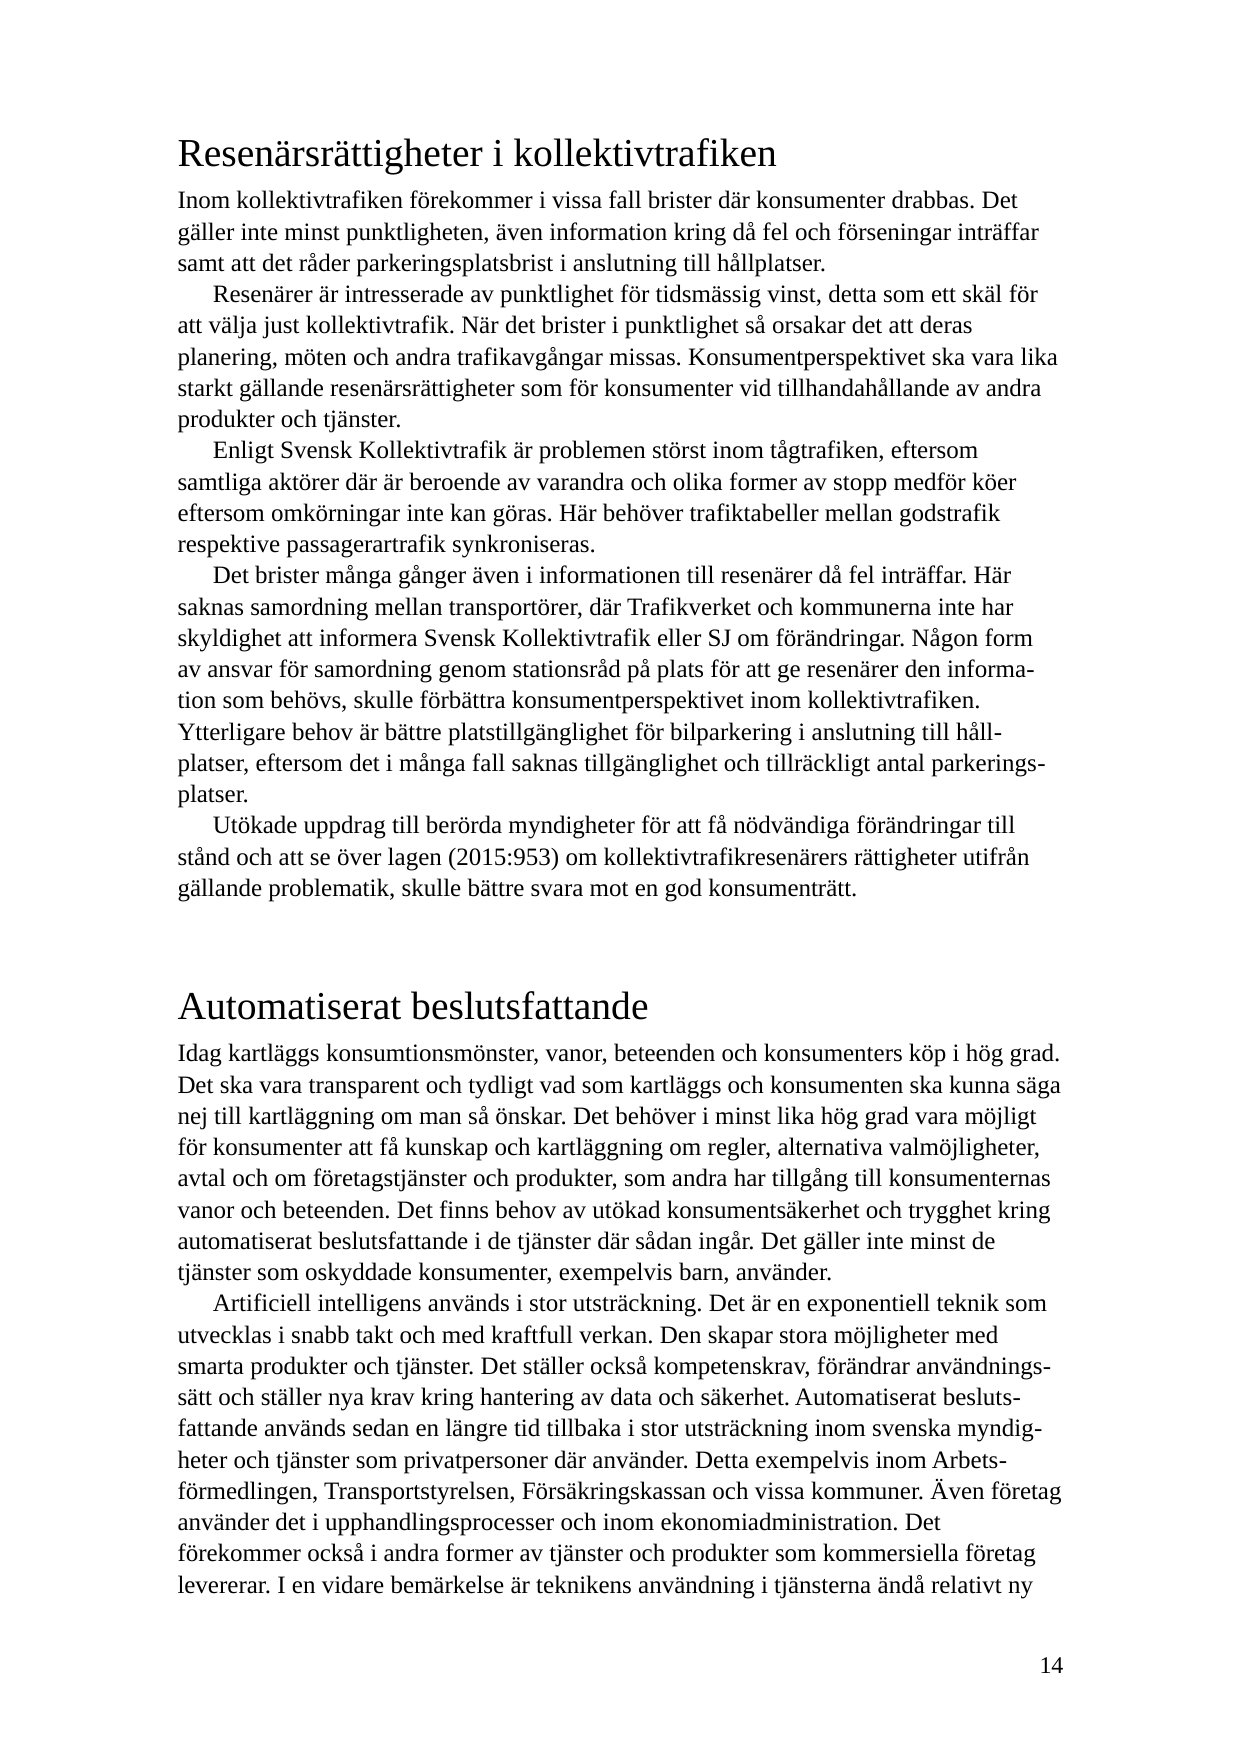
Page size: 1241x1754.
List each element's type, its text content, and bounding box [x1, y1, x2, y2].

text Det brister många gånger även i informationen till resenärer då fel inträffar. Här saknas samordning mellan transportörer, där Trafikverket och kommunerna inte har skyldighet att informera Svensk Kollektivtrafik eller SJ om förändringar. Någon form av ansvar för samordning genom stationsråd på plats för att ge resenärer den information som behövs, skulle förbättra konsumentperspektivet inom kollektivtrafiken. Ytterligare behov är bättre platstillgänglighet för bilparkering i anslutning till hållplatser, eftersom det i många fall saknas tillgänglighet och tillräckligt antal parkeringsplatser. [177, 558, 1063, 808]
text Utökade uppdrag till berörda myndigheter för att få nödvändiga förändringar till stånd och att se över lagen (2015:953) om kollektivtrafikresenärers rättigheter utifrån gällande problematik, skulle bättre svara mot en god konsumenträtt. [177, 808, 1063, 902]
text Inom kollektivtrafiken förekommer i vissa fall brister där konsumenter drabbas. Det gäller inte minst punktligheten, även information kring då fel och förseningar inträffar samt att det råder parkeringsplatsbrist i anslutning till hållplatser. [177, 183, 1063, 277]
text Enligt Svensk Kollektivtrafik är problemen störst inom tågtrafiken, eftersom samtliga aktörer där är beroende av varandra och olika former av stopp medför köer eftersom omkörningar inte kan göras. Här behöver trafiktabeller mellan godstrafik respektive passagerartrafik synkroniseras. [177, 433, 1063, 558]
subtitle Resenärsrättigheter i kollektivtrafiken [177, 134, 1063, 174]
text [177, 1286, 1063, 1598]
text Idag kartläggs konsumtionsmönster, vanor, beteenden och konsumenters köp i hög grad. Det ska vara transparent och tydligt vad som kartläggs och konsumenten ska kunna säga nej till kartläggning om man så önskar. Det behöver i minst lika hög grad vara möjligt för konsumenter att få kunskap och kartläggning om regler, alternativa valmöjligheter, avtal och om företagstjänster och produkter, som andra har tillgång till konsumenternas vanor och beteenden. Det finns behov av utökad konsumentsäkerhet och trygghet kring automatiserat beslutsfattande i de tjänster där sådan ingår. Det gäller inte minst de tjänster som oskyddade konsumenter, exempelvis barn, använder. [177, 1036, 1063, 1286]
text Resenärer är intresserade av punktlighet för tidsmässig vinst, detta som ett skäl för att välja just kollektivtrafik. När det brister i punktlighet så orsakar det att deras planering, möten och andra trafikavgångar missas. Konsumentperspektivet ska vara lika starkt gällande resenärsrättigheter som för konsumenter vid tillhandahållande av andra produkter och tjänster. [177, 277, 1063, 433]
subtitle Automatiserat beslutsfattande [177, 987, 1063, 1028]
